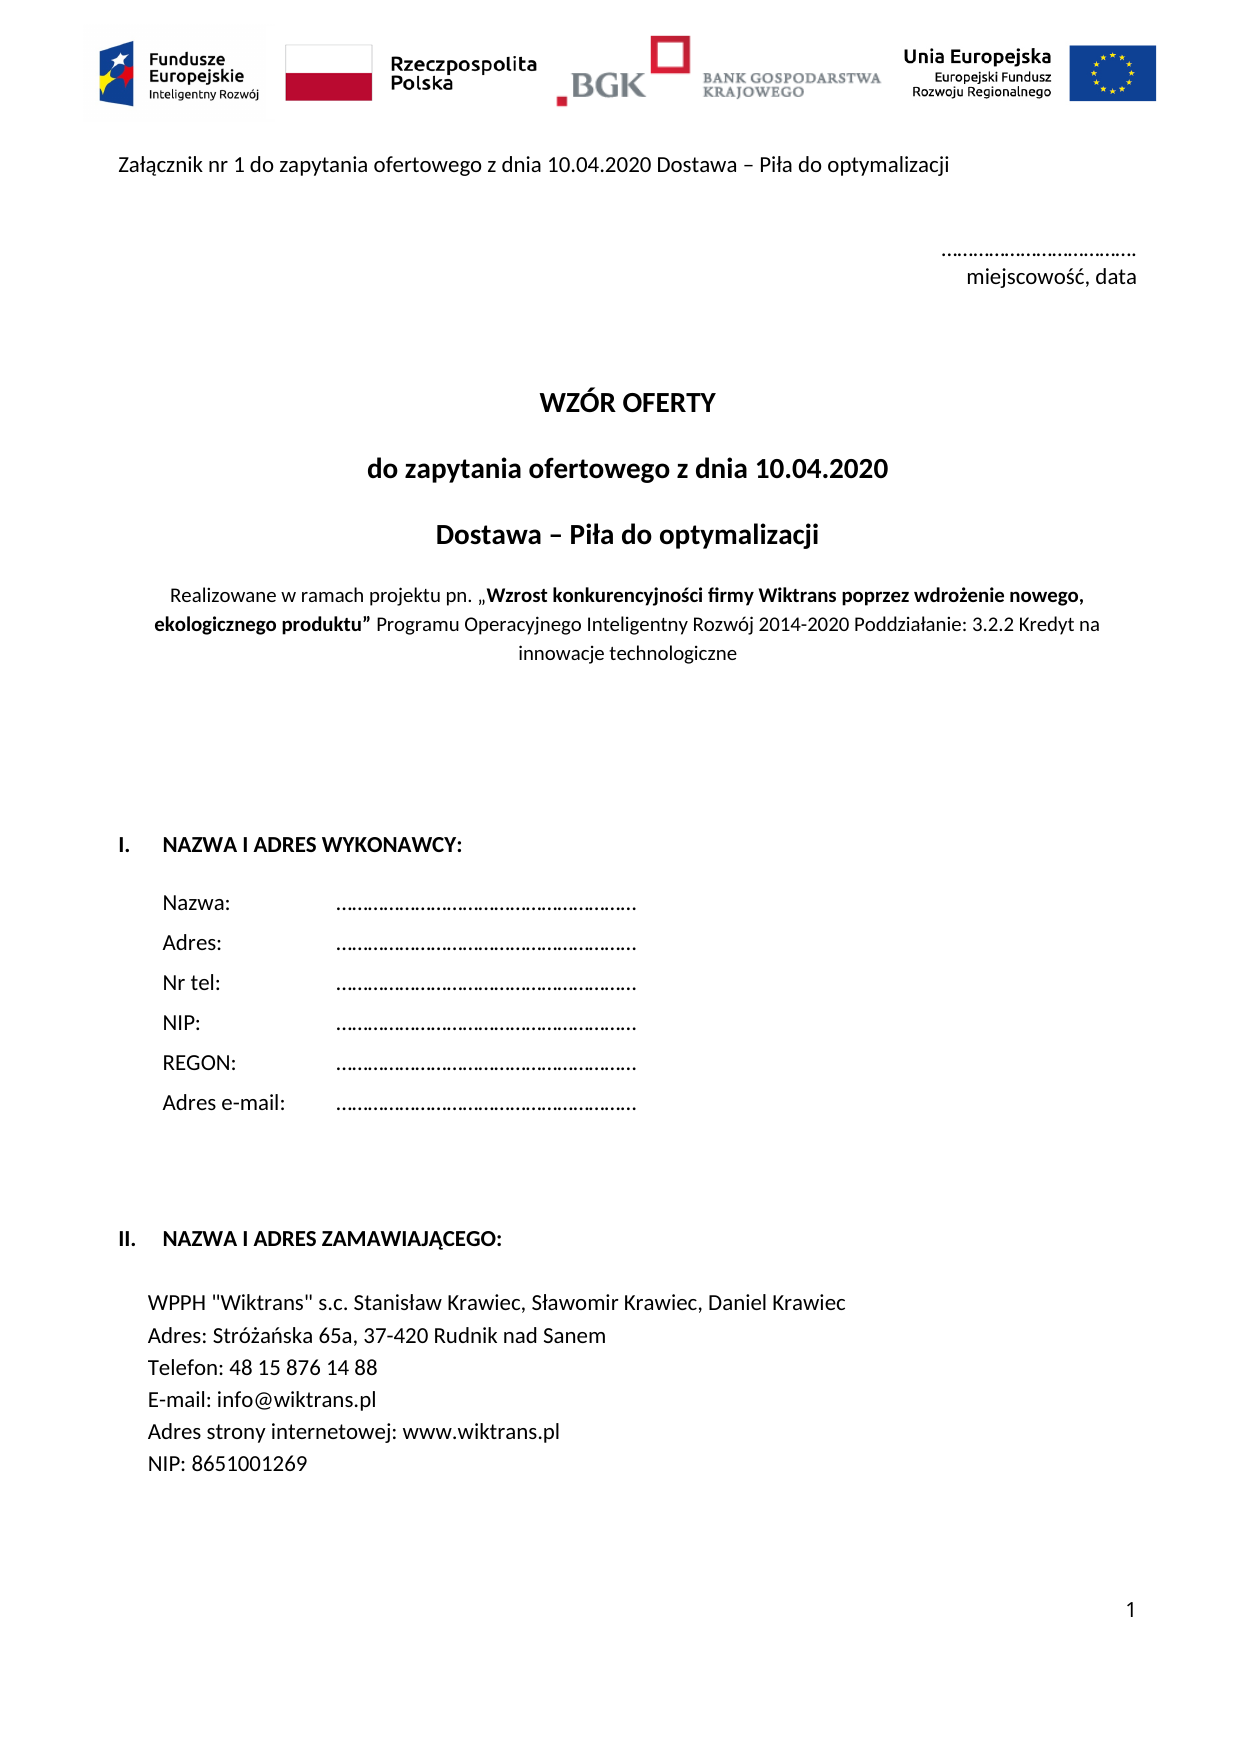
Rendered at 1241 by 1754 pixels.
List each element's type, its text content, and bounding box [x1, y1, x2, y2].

list NAZWA I ADRES ZAMAWIAJĄCEGO: [118, 1224, 1137, 1252]
table_cell REGON: [151, 1048, 325, 1088]
table_cell ………………………………………………… [325, 928, 1148, 968]
text NIP: 8651001269 [148, 1449, 1137, 1477]
picture [83, 24, 1176, 122]
table_header ………………………………………………… [325, 888, 1148, 928]
text Telefon: 48 15 876 14 88 [148, 1353, 1137, 1381]
table_cell ………………………………………………… [325, 1048, 1148, 1088]
table_cell ………………………………………………… [325, 1008, 1148, 1048]
text Adres strony internetowej: www.wiktrans.pl [148, 1417, 1137, 1445]
table_cell ………………………………………………… [325, 968, 1148, 1008]
text WPPH "Wiktrans" s.c. Stanisław Krawiec, Sławomir Krawiec, Daniel Krawiec [148, 1288, 1137, 1317]
text E-mail: info@wiktrans.pl [148, 1385, 1137, 1413]
list NAZWA I ADRES WYKONAWCY: [118, 830, 1137, 858]
text Załącznik nr 1 do zapytania ofertowego z dnia 10.04.2020 Dostawa – Piła do optymalizacji [118, 150, 1137, 178]
table_cell Nr tel: [151, 968, 325, 1008]
table_cell ………………………………………………… [325, 1088, 1148, 1128]
table_cell Adres e-mail: [151, 1088, 325, 1128]
table_cell Adres: [151, 928, 325, 968]
text Realizowane w ramach projektu pn. „Wzrost konkurencyjności firmy Wiktrans poprzez wdrożenie nowego, ekologicznego produktu” Programu Operacyjnego Inteligentny Rozwój 2014-2020 Poddziałanie: 3.2.2 Kredyt na innowacje technologiczne [118, 582, 1137, 666]
text Adres: Stróżańska 65a, 37-420 Rudnik nad Sanem [148, 1321, 1137, 1349]
text miejscowość, data [118, 262, 1137, 290]
table_cell NIP: [151, 1008, 325, 1048]
text do zapytania ofertowego z dnia 10.04.2020 [118, 450, 1137, 486]
text ………………………………. [118, 234, 1137, 262]
text WZÓR OFERTY [118, 384, 1137, 420]
text Dostawa – Piła do optymalizacji [118, 516, 1137, 552]
table_header Nazwa: [151, 888, 325, 928]
